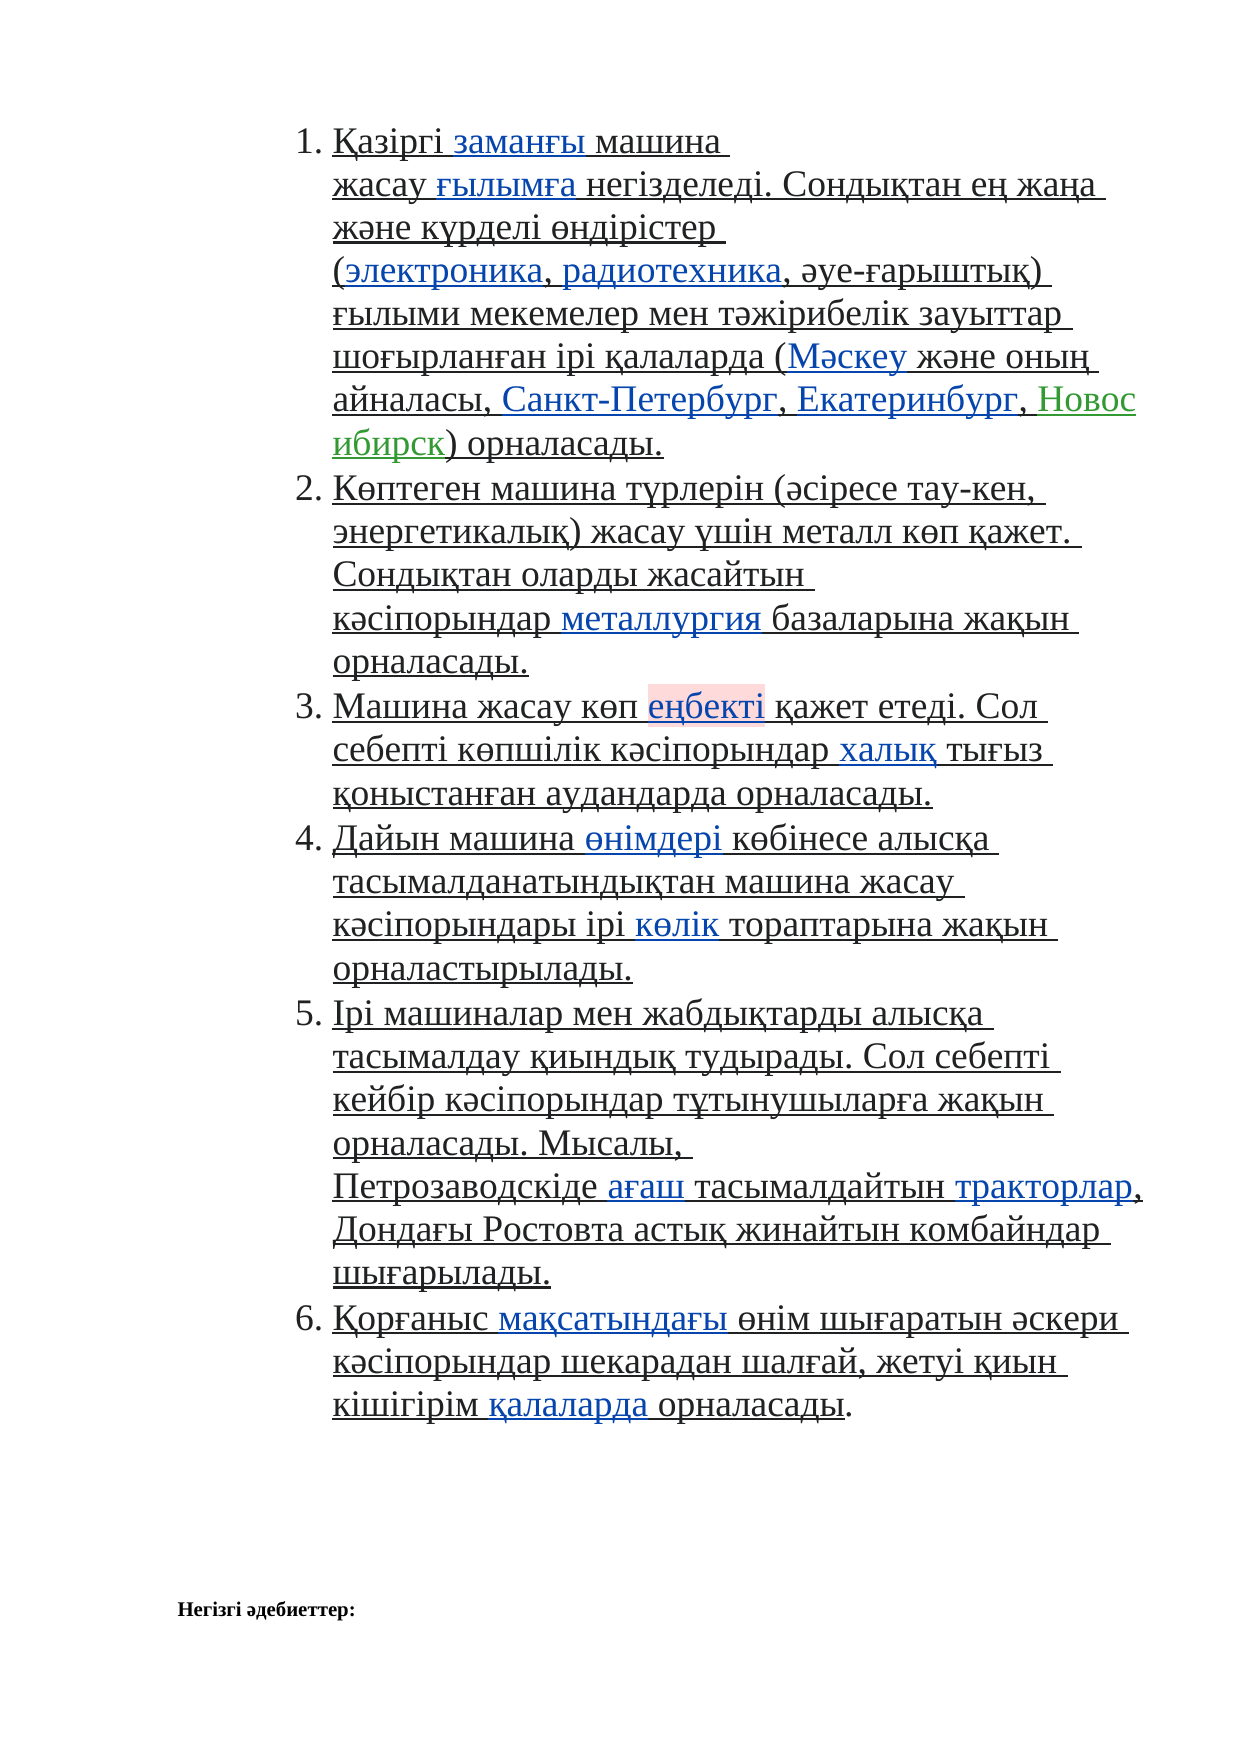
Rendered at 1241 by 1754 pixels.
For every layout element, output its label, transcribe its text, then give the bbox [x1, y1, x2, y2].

list Машина жасау көп еңбекті қажет етеді. Сол себепті көпшілік кәсіпорындар халық тығыз қоныстанған аудандарда орналасады. [295, 684, 1152, 813]
text Негізгі әдебиеттер: [177, 1597, 1152, 1621]
list Көптеген машина түрлерін (әсіресе тау-кен, энергетикалық) жасау үшін металл көп қажет. Сондықтан оларды жасайтын кәсіпорындар металлургия базаларына жақын орналасады. [295, 466, 1152, 681]
list Дайын машина өнімдері көбінесе алысқа тасымалданатындықтан машина жасау кәсіпорындары ірі көлік тораптарына жақын орналастырылады. [295, 816, 1152, 988]
list Қазіргі заманғы машина жасау ғылымға негізделеді. Сондықтан ең жаңа және күрделі өндірістер (электроника, радиотехника, әуе-ғарыштық) ғылыми мекемелер мен тәжірибелік зауыттар шоғырланған ірі қалаларда (Мәскеу және оның айналасы, Санкт-Петербург, Екатеринбург, Новосибирск) орналасады. [295, 118, 1152, 463]
list Ірі машиналар мен жабдықтарды алысқа тасымалдау қиындық тудырады. Сол себепті кейбір кәсіпорындар тұтынушыларға жақын орналасады. Мысалы, Петрозаводскіде ағаш тасымалдайтын тракторлар, Дондағы Ростовта астық жинайтын комбайндар шығарылады. [295, 991, 1152, 1292]
list Қорғаныс мақсатындағы өнім шығаратын әскери кәсіпорындар шекарадан шалғай, жетуі қиын кішігірім қалаларда орналасады. [295, 1295, 1152, 1424]
